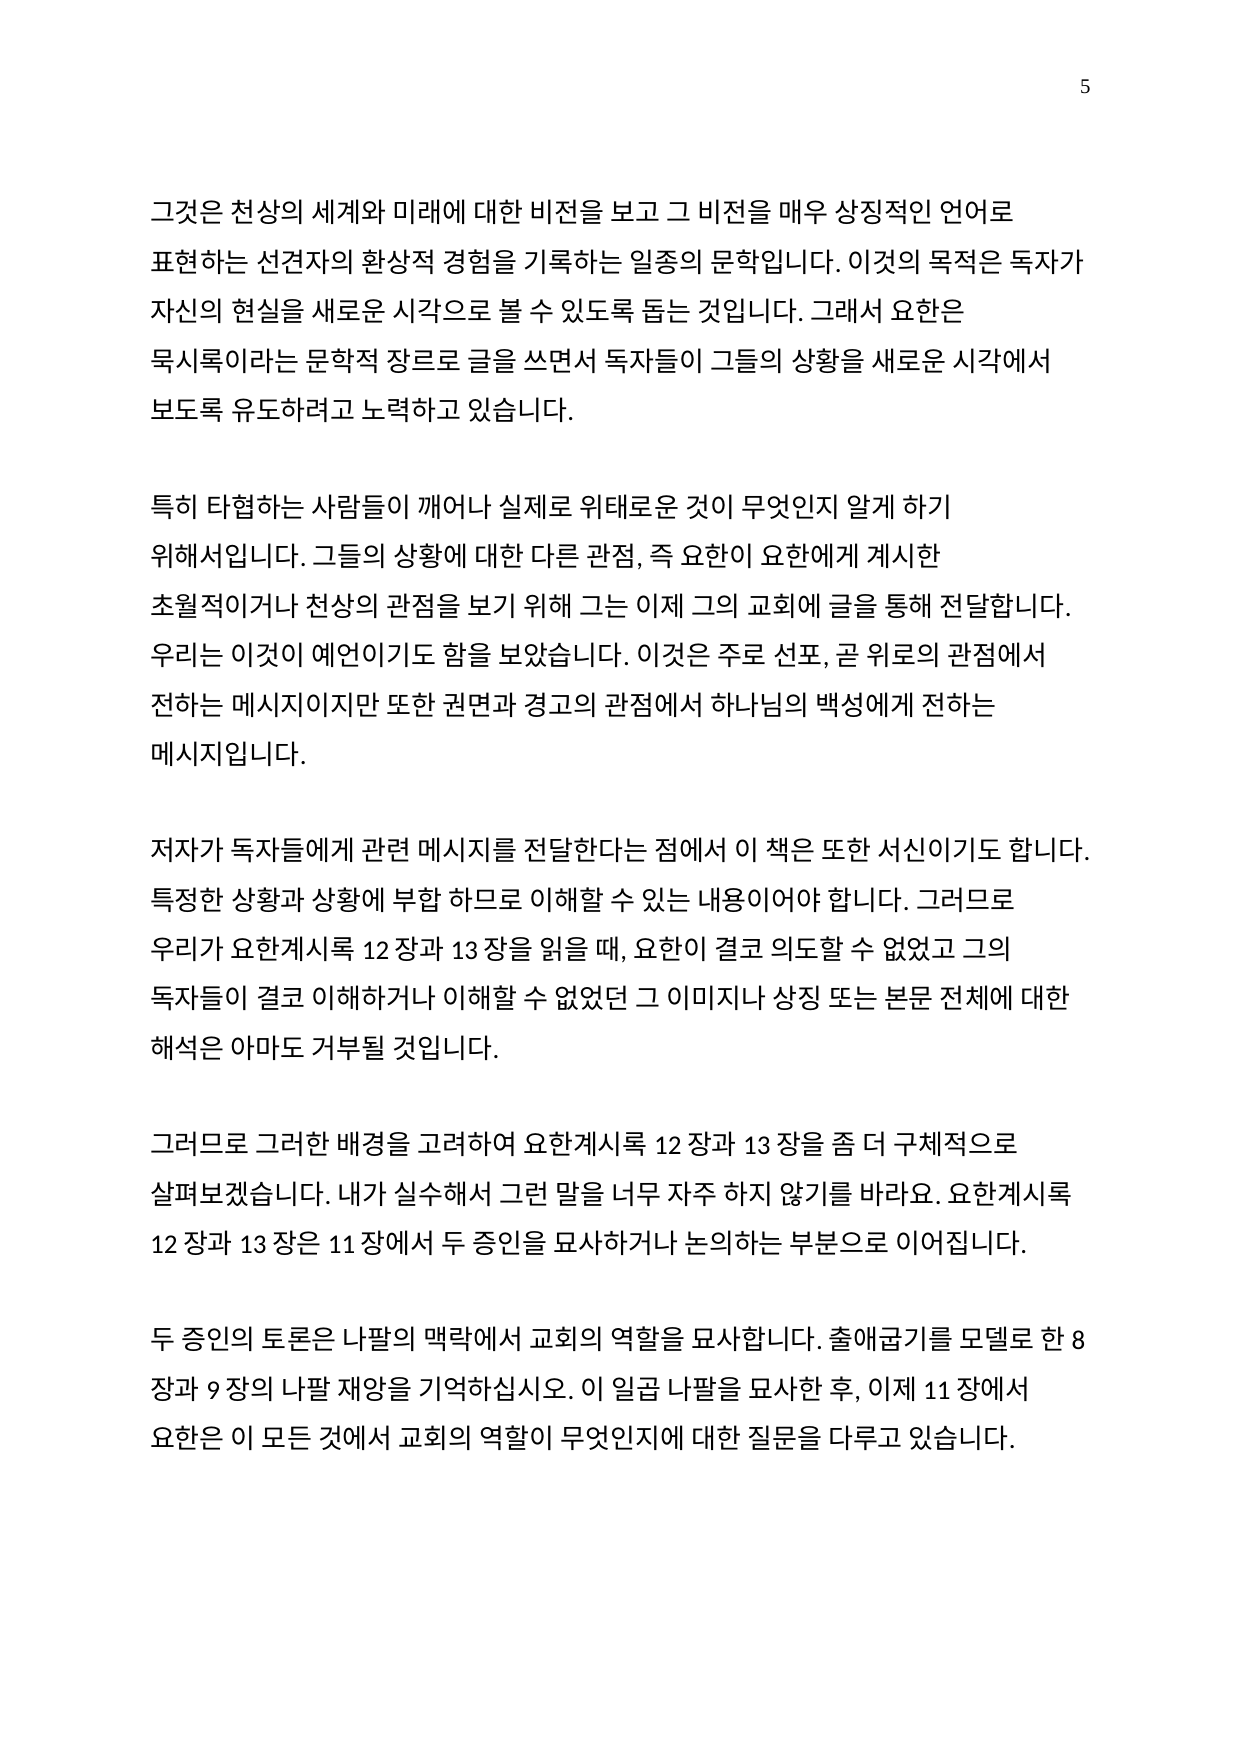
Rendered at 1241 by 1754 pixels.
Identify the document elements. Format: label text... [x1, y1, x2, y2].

text 그것은 천상의 세계와 미래에 대한 비전을 보고 그 비전을 매우 상징적인 언어로 표현하는 선견자의 환상적 경험을 기록하는 일종의 문학입니다. 이것의 목적은 독자가 자신의 현실을 새로운 시각으로 볼 수 있도록 돕는 것입니다. 그래서 요한은 묵시록이라는 문학적 장르로 글을 쓰면서 독자들이 그들의 상황을 새로운 시각에서 보도록 유도하려고 노력하고 있습니다. [150, 197, 1090, 428]
text 두 증인의 토론은 나팔의 맥락에서 교회의 역할을 묘사합니다. 출애굽기를 모델로 한 8장과 9장의 나팔 재앙을 기억하십시오. 이 일곱 나팔을 묘사한 후, 이제 11장에서 요한은 이 모든 것에서 교회의 역할이 무엇인지에 대한 질문을 다루고 있습니다. [150, 1323, 1090, 1455]
text 저자가 독자들에게 관련 메시지를 전달한다는 점에서 이 책은 또한 서신이기도 합니다. 특정한 상황과 상황에 부합 하므로 이해할 수 있는 내용이어야 합니다. 그러므로 우리가 요한계시록 12장과 13장을 읽을 때, 요한이 결코 의도할 수 없었고 그의 독자들이 결코 이해하거나 이해할 수 없었던 그 이미지나 상징 또는 본문 전체에 대한 해석은 아마도 거부될 것입니다. [150, 834, 1090, 1065]
text 특히 타협하는 사람들이 깨어나 실제로 위태로운 것이 무엇인지 알게 하기 위해서입니다. 그들의 상황에 대한 다른 관점, 즉 요한이 요한에게 계시한 초월적이거나 천상의 관점을 보기 위해 그는 이제 그의 교회에 글을 통해 전달합니다. 우리는 이것이 예언이기도 함을 보았습니다. 이것은 주로 선포, 곧 위로의 관점에서 전하는 메시지이지만 또한 권면과 경고의 관점에서 하나님의 백성에게 전하는 메시지입니다. [150, 491, 1090, 771]
text 그러므로 그러한 배경을 고려하여 요한계시록 12장과 13장을 좀 더 구체적으로 살펴보겠습니다. 내가 실수해서 그런 말을 너무 자주 하지 않기를 바라요. 요한계시록 12장과 13장은 11장에서 두 증인을 묘사하거나 논의하는 부분으로 이어집니다. [150, 1128, 1090, 1260]
